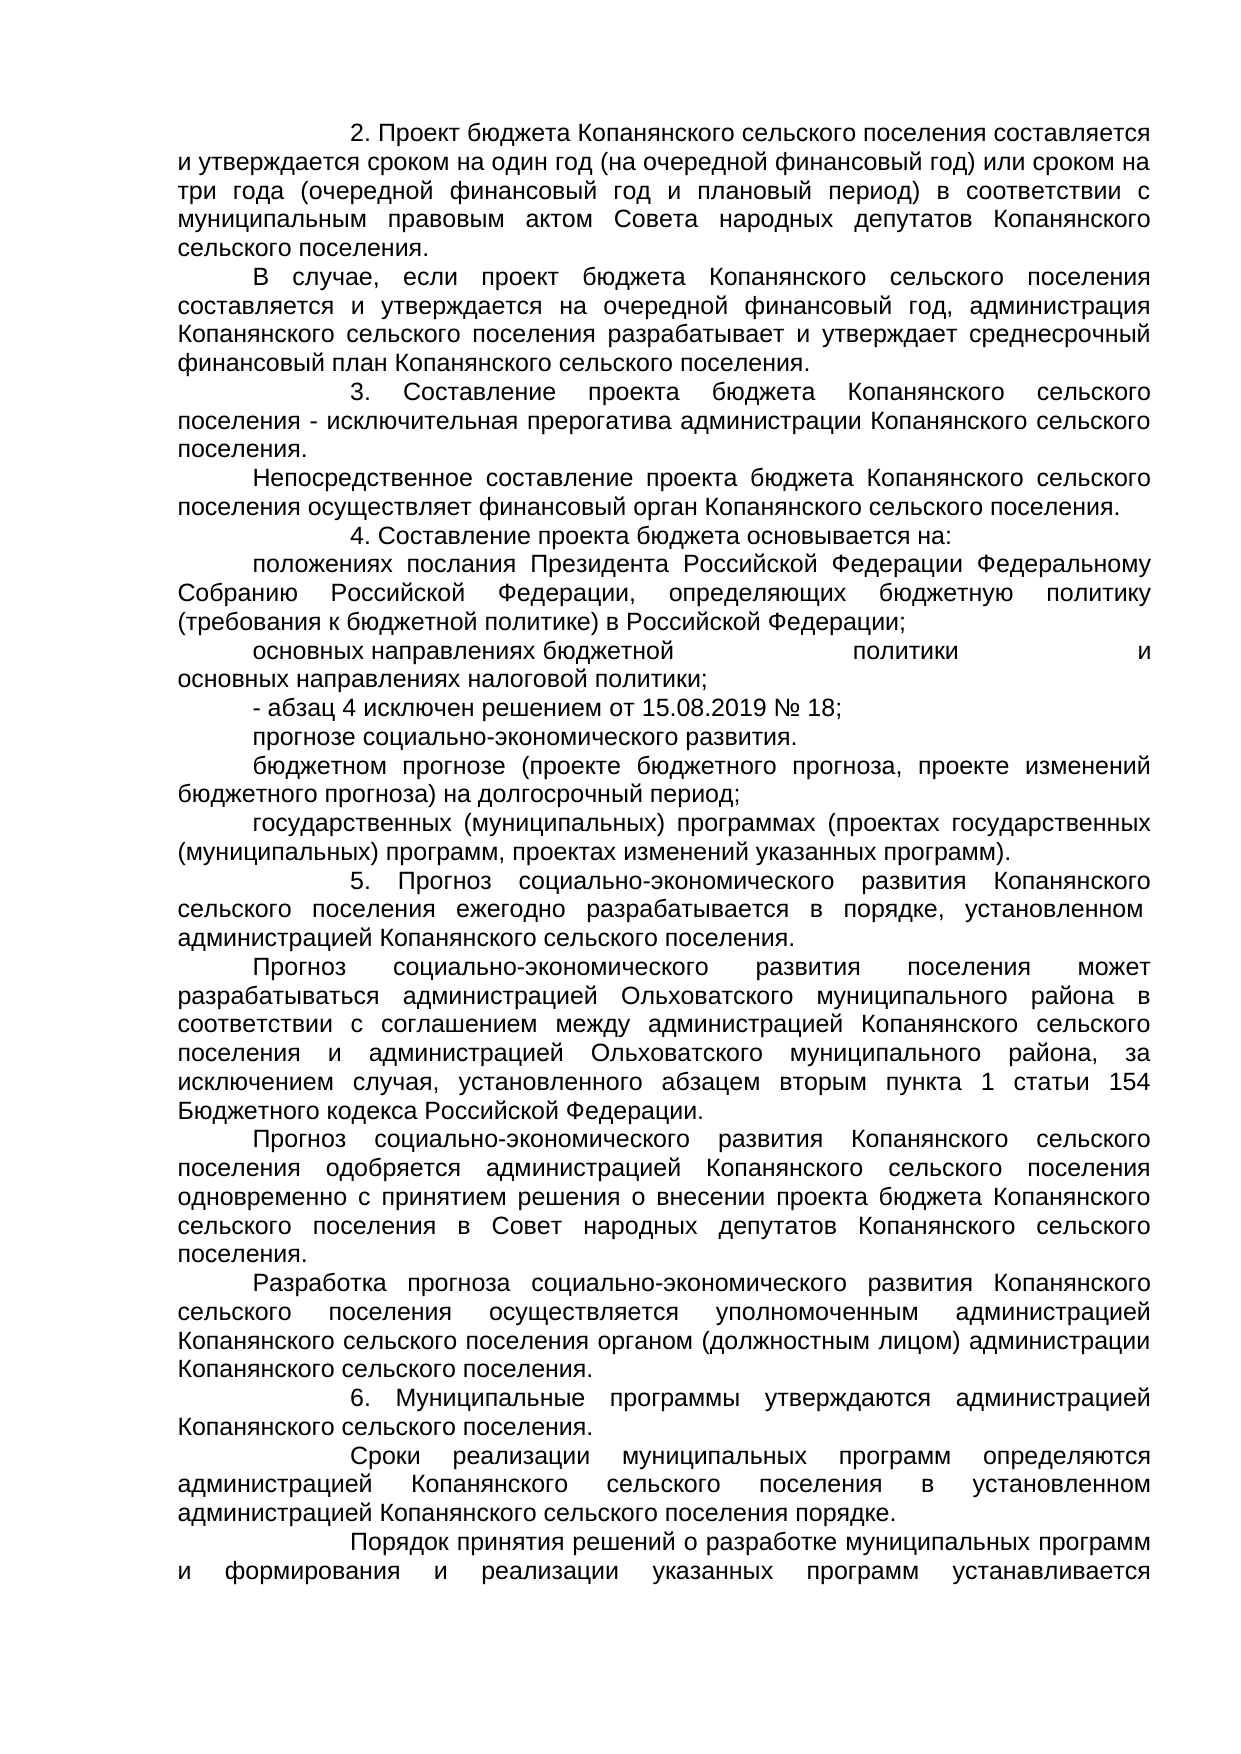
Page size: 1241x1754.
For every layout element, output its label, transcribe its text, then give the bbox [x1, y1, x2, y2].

text прогнозе социально-экономического развития. [177, 722, 1152, 751]
text основных направлениях бюджетной политики и основных направлениях налоговой политики; [177, 636, 1152, 693]
text Непосредственное составление проекта бюджета Копанянского сельского поселения осуществляет финансовый орган Копанянского сельского поселения. [177, 463, 1152, 521]
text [177, 1527, 1152, 1584]
text положениях послания Президента Российской Федерации Федеральному Собранию Российской Федерации, определяющих бюджетную политику (требования к бюджетной политике) в Российской Федерации; [177, 549, 1152, 636]
text 6. Муниципальные программы утверждаются администрацией Копанянского сельского поселения. [177, 1383, 1152, 1441]
text государственных (муниципальных) программах (проектах государственных (муниципальных) программ, проектах изменений указанных программ). [177, 808, 1152, 866]
text бюджетном прогнозе (проекте бюджетного прогноза, проекте изменений бюджетного прогноза) на долгосрочный период; [177, 751, 1152, 808]
text 2. Проект бюджета Копанянского сельского поселения составляется и утверждается сроком на один год (на очередной финансовый год) или сроком на три года (очередной финансовый год и плановый период) в соответствии с муниципальным правовым актом Совета народных депутатов Копанянского сельского поселения. [177, 118, 1152, 262]
text Сроки реализации муниципальных программ определяются администрацией Копанянского сельского поселения в установленном администрацией Копанянского сельского поселения порядке. [177, 1441, 1152, 1527]
text Прогноз социально-экономического развития поселения может разрабатываться администрацией Ольховатского муниципального района в соответствии с соглашением между администрацией Копанянского сельского поселения и администрацией Ольховатского муниципального района, за исключением случая, установленного абзацем вторым пункта 1 статьи 154 Бюджетного кодекса Российской Федерации. [177, 952, 1152, 1124]
text 3. Составление проекта бюджета Копанянского сельского поселения - исключительная прерогатива администрации Копанянского сельского поселения. [177, 377, 1152, 463]
text Прогноз социально-экономического развития Копанянского сельского поселения одобряется администрацией Копанянского сельского поселения одновременно с принятием решения о внесении проекта бюджета Копанянского сельского поселения в Совет народных депутатов Копанянского сельского поселения. [177, 1124, 1152, 1268]
text 4. Составление проекта бюджета основывается на: [177, 521, 1152, 549]
text 5. Прогноз социально-экономического развития Копанянского сельского поселения ежегодно разрабатывается в порядке, установленном администрацией Копанянского сельского поселения. [177, 866, 1152, 952]
text В случае, если проект бюджета Копанянского сельского поселения составляется и утверждается на очередной финансовый год, администрация Копанянского сельского поселения разрабатывает и утверждает среднесрочный финансовый план Копанянского сельского поселения. [177, 262, 1152, 377]
text - абзац 4 исключен решением от 15.08.2019 № 18; [177, 693, 1152, 722]
text Разработка прогноза социально-экономического развития Копанянского сельского поселения осуществляется уполномоченным администрацией Копанянского сельского поселения органом (должностным лицом) администрации Копанянского сельского поселения. [177, 1268, 1152, 1383]
